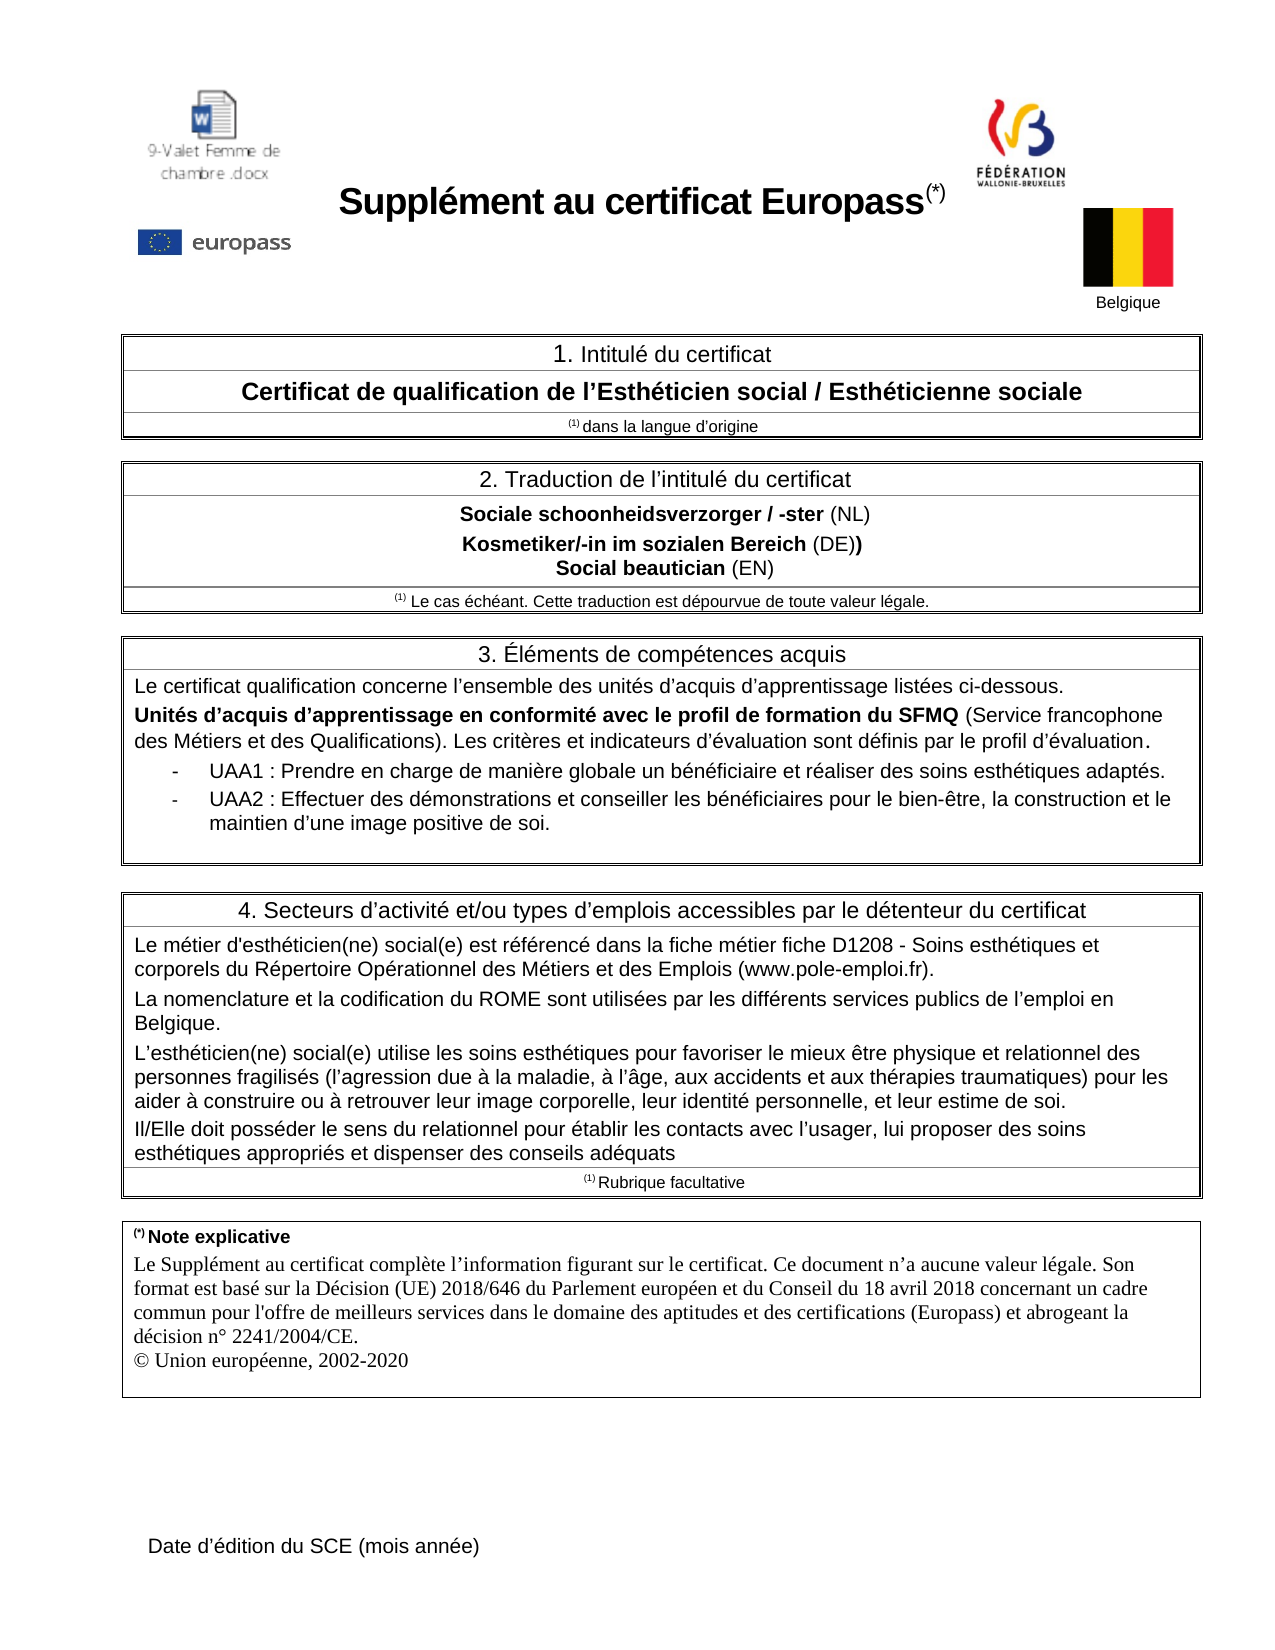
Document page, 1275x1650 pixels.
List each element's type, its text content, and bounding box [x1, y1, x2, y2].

picture [974, 95, 1066, 186]
table_header 4. Secteurs d’activité et/ou types d’emplois accessibles par le détenteur du certificat [124, 895, 1199, 926]
table_cell Le métier d'esthéticien(ne) social(e) est référencé dans la fiche métier fiche D1208 - Soins esthétiques et corporels du Répertoire Opérationnel des Métiers et des Emplois (www.pole-emploi.fr). La nomenclature et la codification du ROME sont utilisées par les différents services publics de l’emploi en Belgique. L’esthéticien(ne) social(e) utilise les soins esthétiques pour favoriser le mieux être physique et relationnel des personnes fragilisés (l’agression due à la maladie, à l’âge, aux accidents et aux thérapies traumatiques) pour les aider à construire ou à retrouver leur image corporelle, leur identité personnelle, et leur estime de soi. Il/Elle doit posséder le sens du relationnel pour établir les contacts avec l’usager, lui proposer des soins esthétiques appropriés et dispenser des conseils adéquats [124, 927, 1199, 1167]
table_cell (1) Rubrique facultative [124, 1168, 1199, 1196]
table_header Supplément au certificat Europass(*) [325, 89, 974, 312]
table_header Belgique [975, 89, 1181, 312]
table_cell Sociale schoonheidsverzorger / -ster (NL) Kosmetiker/-in im sozialen Bereich (DE)) Social beautician (EN) [124, 496, 1199, 586]
table_header 1. Intitulé du certificat [124, 337, 1199, 370]
table_cell (1) Le cas échéant. Cette traduction est dépourvue de toute valeur légale. [124, 588, 1199, 611]
table_header 3. Éléments de compétences acquis [124, 639, 1199, 669]
table_cell Certificat de qualification de l’Esthéticien social / Esthéticienne sociale [124, 371, 1199, 412]
picture [109, 191, 319, 294]
table_header [103, 89, 325, 312]
table_cell (1) dans la langue d’origine [124, 413, 1199, 436]
table_header 2. Traduction de l’intitulé du certificat [124, 464, 1199, 495]
table_header (*) Note explicative Le Supplément au certificat complète l’information figurant sur le certificat. Ce document n’a aucune valeur légale. Son format est basé sur la Décision (UE) 2018/646 du Parlement européen et du Conseil du 18 avril 2018 concernant un cadre commun pour l'offre de meilleurs services dans le domaine des aptitudes et des certifications (Europass) et abrogeant la décision n° 2241/2004/CE. © Union européenne, 2002-2020 [123, 1222, 1200, 1397]
table_cell Le certificat qualification concerne l’ensemble des unités d’acquis d’apprentissage listées ci-dessous. Unités d’acquis d’apprentissage en conformité avec le profil de formation du SFMQ (Service francophone des Métiers et des Qualifications). Les critères et indicateurs d’évaluation sont définis par le profil d’évaluation. UAA1 : Prendre en charge de manière globale un bénéficiaire et réaliser des soins esthétiques adaptés. UAA2 : Effectuer des démonstrations et conseiller les bénéficiaires pour le bien-être, la construction et le maintien d’une image positive de soi. [124, 670, 1199, 862]
